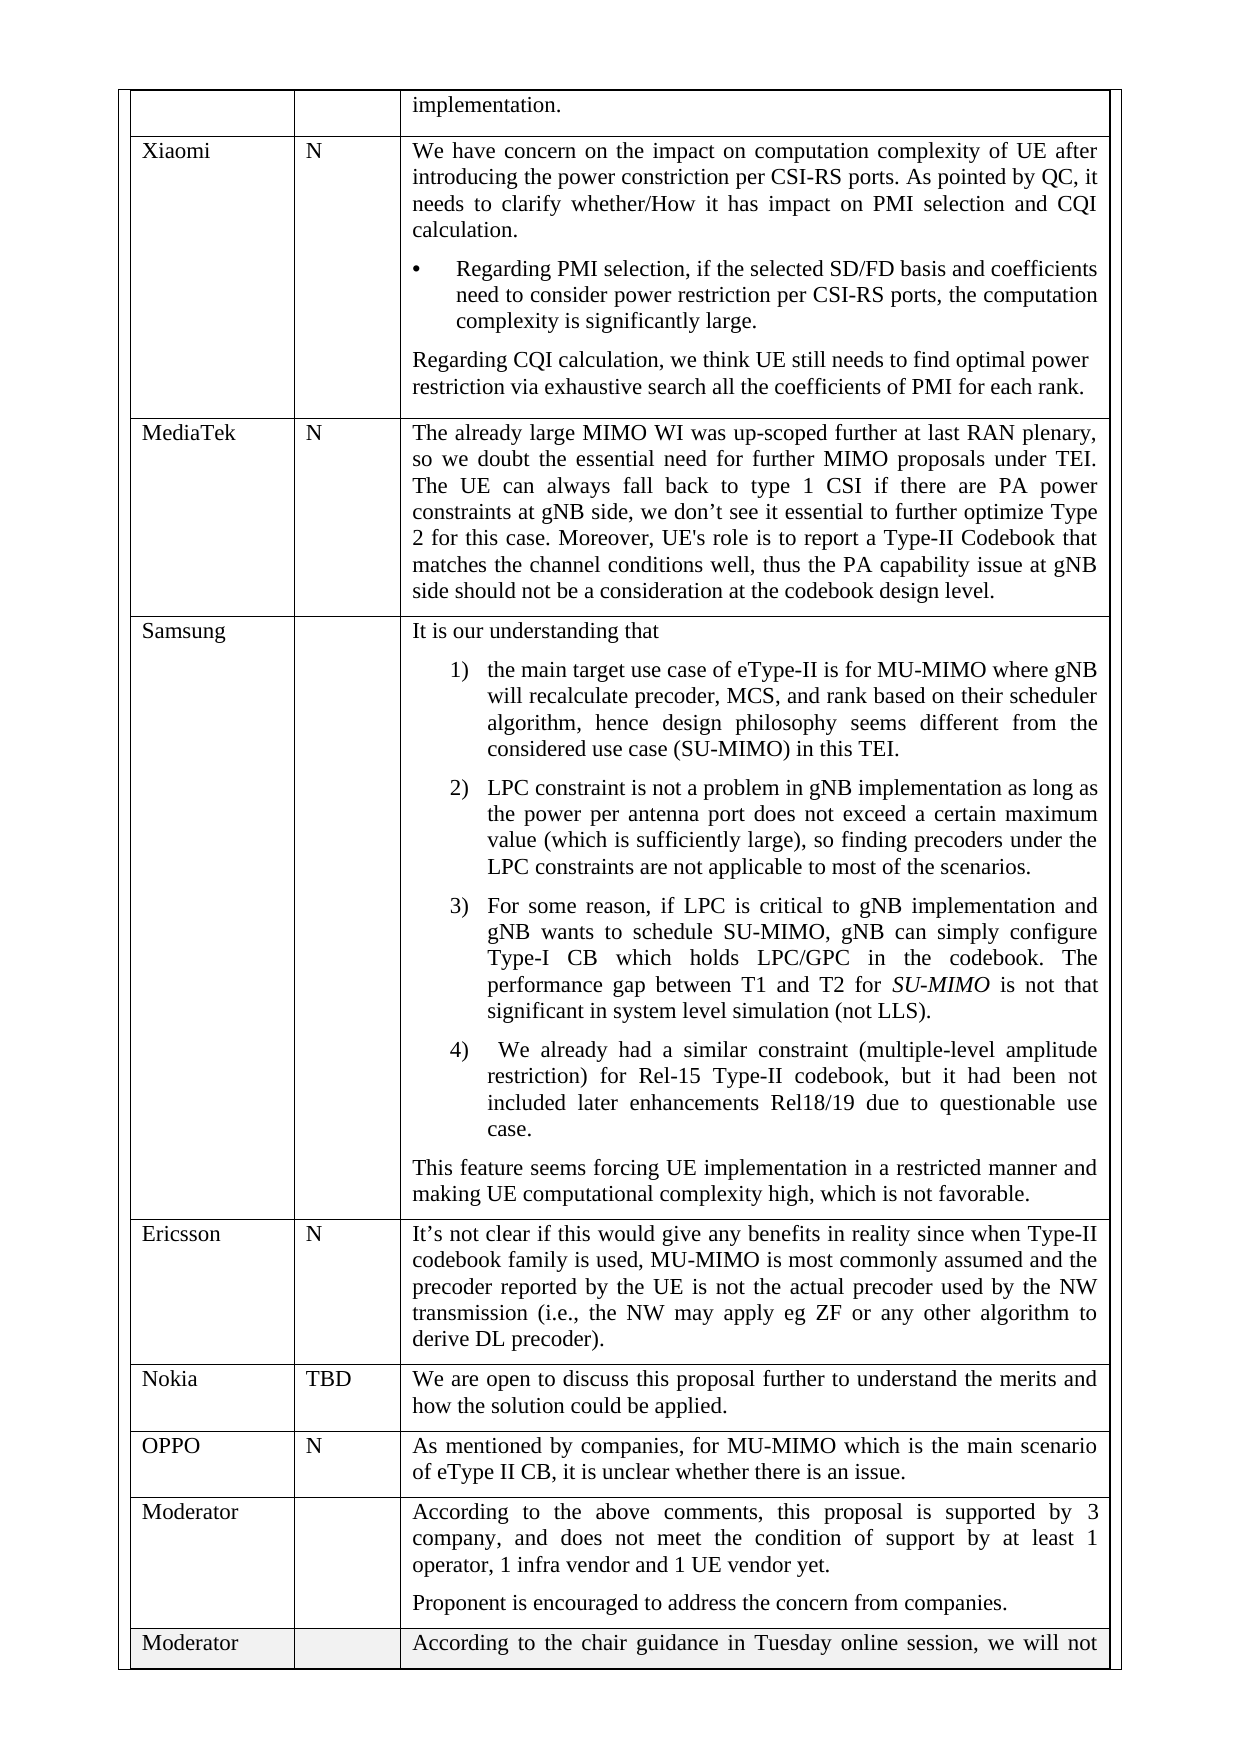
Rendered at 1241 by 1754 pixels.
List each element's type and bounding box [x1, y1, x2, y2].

table_header [295, 1365, 400, 1431]
table_header [131, 1432, 294, 1497]
table_header [131, 617, 294, 1219]
table_header [401, 91, 1109, 136]
table_header [119, 90, 130, 1669]
table_header [131, 1498, 294, 1628]
table_header [401, 419, 1109, 616]
table_header [295, 617, 400, 1219]
table_header [295, 91, 400, 136]
table_header [131, 1365, 294, 1431]
table_header [401, 1498, 1109, 1628]
table_header [295, 1432, 400, 1497]
table_header [401, 1220, 1109, 1364]
table_header [131, 91, 294, 136]
table_header [295, 1220, 400, 1364]
table_header [1111, 90, 1121, 1669]
table_header [131, 419, 294, 616]
table_header [131, 1220, 294, 1364]
table_header [401, 1432, 1109, 1497]
table_header [295, 137, 400, 418]
table_header [401, 617, 1109, 1219]
table_header [295, 1498, 400, 1628]
table_header [131, 137, 294, 418]
table_header [401, 1365, 1109, 1431]
table_header [401, 137, 1109, 418]
table_header [295, 419, 400, 616]
